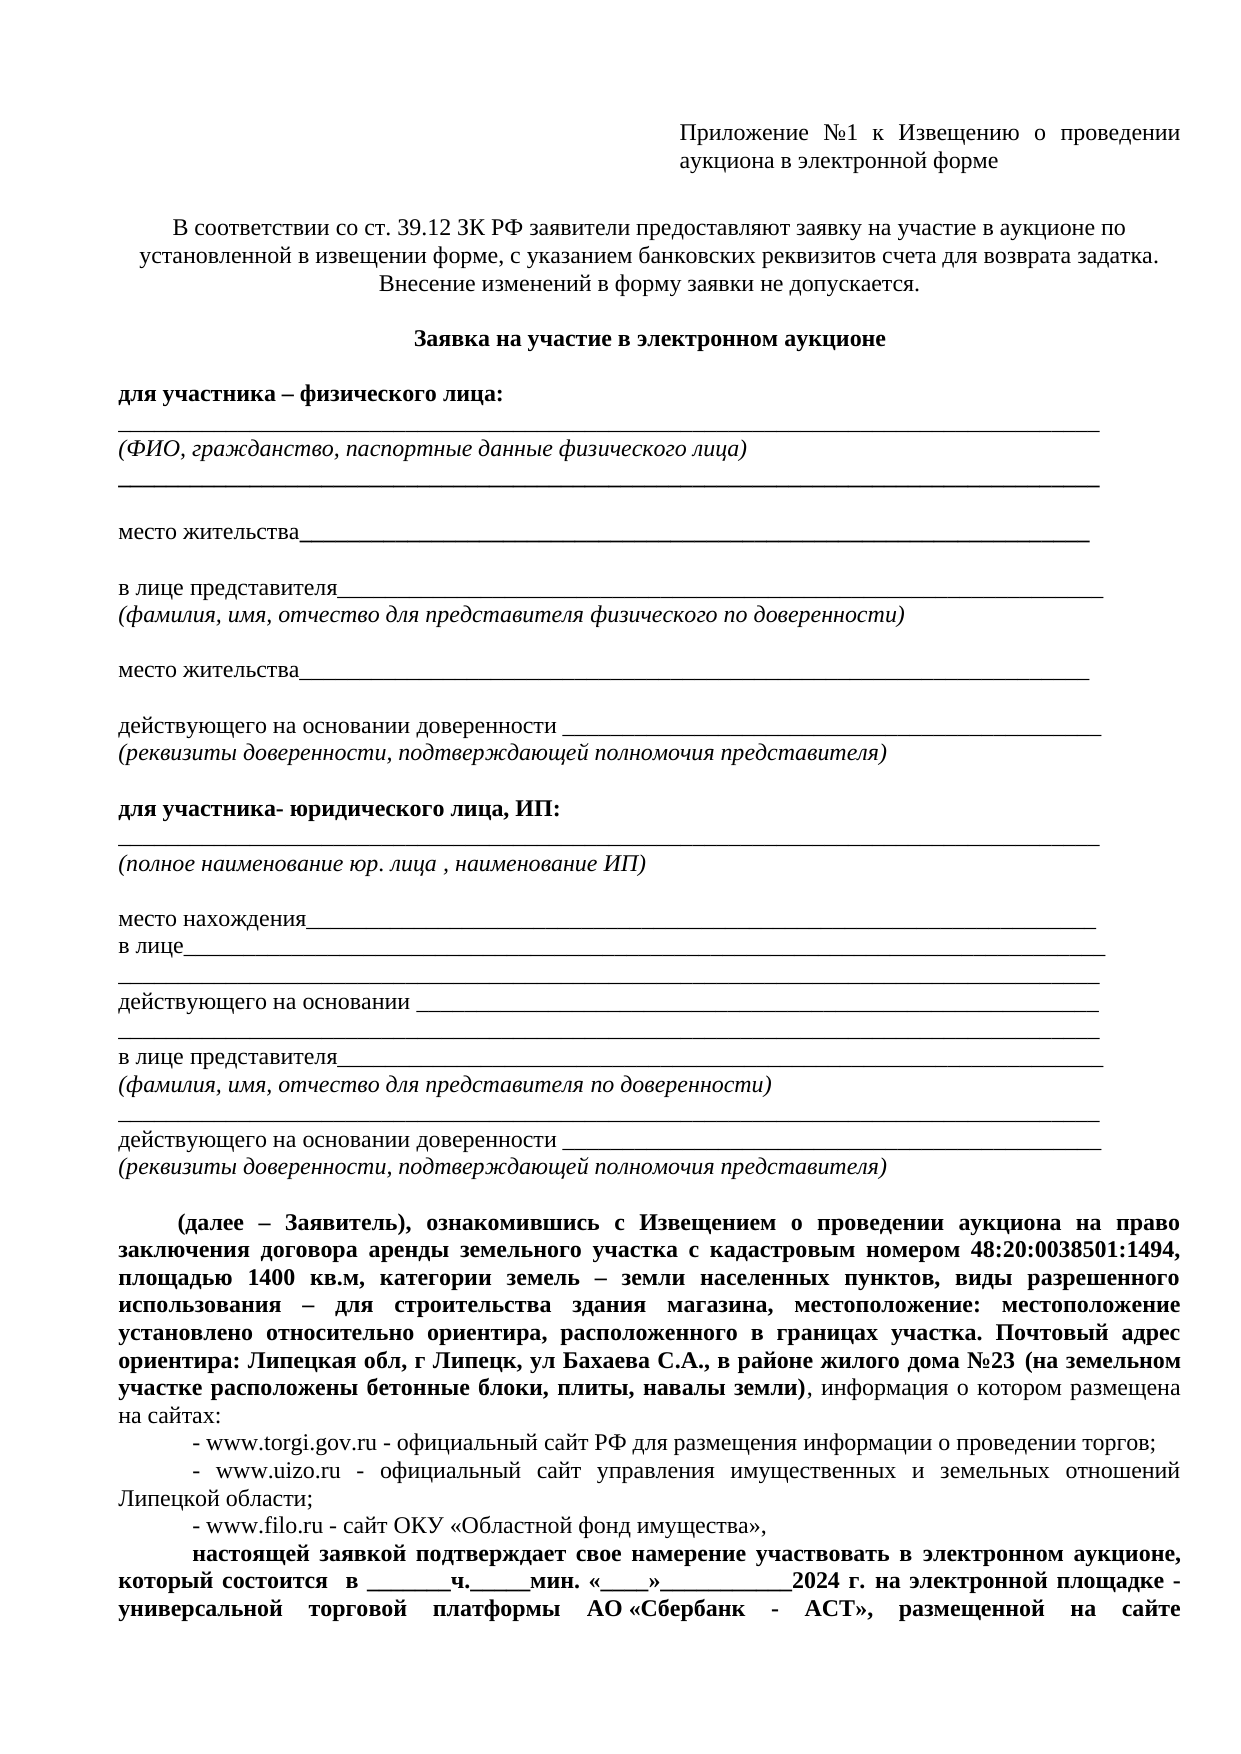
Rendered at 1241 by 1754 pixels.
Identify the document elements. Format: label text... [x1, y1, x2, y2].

text __________________________________________________________________________________ [118, 1097, 1181, 1125]
text место жительства__________________________________________________________________ [118, 656, 1181, 683]
text - www.uizo.ru - официальный сайт управления имущественных и земельных отношений Липецкой области; [118, 1456, 1181, 1511]
text (реквизиты доверенности, подтверждающей полномочия представителя) [118, 1152, 1181, 1180]
text (далее – Заявитель), ознакомившись с Извещением о проведении аукциона на право заключения договора аренды земельного участка с кадастровым номером 48:20:0038501:1494, площадью 1400 кв.м, категории земель – земли населенных пунктов, виды разрешенного использования – для строительства здания магазина, местоположение: местоположение установлено относительно ориентира, расположенного в границах участка. Почтовый адрес ориентира: Липецкая обл, г Липецк, ул Бахаева С.А., в районе жилого дома №23 (на земельном участке расположены бетонные блоки, плиты, навалы земли), информация о котором размещена на сайтах: [118, 1208, 1181, 1428]
text для участника – физического лица: [118, 379, 1181, 407]
text действующего на основании _________________________________________________________ [118, 987, 1181, 1014]
text место жительства__________________________________________________________________ [118, 517, 1181, 545]
text (фамилия, имя, отчество для представителя по доверенности) [118, 1069, 1181, 1097]
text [118, 1539, 1181, 1622]
text место нахождения__________________________________________________________________ [118, 904, 1181, 932]
text - www.filo.ru - сайт ОКУ «Областной фонд имущества», [118, 1511, 1181, 1539]
text (реквизиты доверенности, подтверждающей полномочия представителя) [118, 738, 1181, 766]
text в лице представителя________________________________________________________________ [118, 1042, 1181, 1069]
text для участника- юридического лица, ИП: [118, 793, 1181, 821]
text - www.torgi.gov.ru - официальный сайт РФ для размещения информации о проведении торгов; [118, 1428, 1181, 1456]
text В соответствии со ст. 39.12 ЗК РФ заявители предоставляют заявку на участие в аукционе по установленной в извещении форме, с указанием банковских реквизитов счета для возврата задатка. Внесение изменений в форму заявки не допускается. [118, 213, 1181, 296]
text (ФИО, гражданство, паспортные данные физического лица) [118, 434, 1181, 462]
text в лице_____________________________________________________________________________ [118, 932, 1181, 959]
text (фамилия, имя, отчество для представителя физического по доверенности) [118, 600, 1181, 628]
text Заявка на участие в электронном аукционе [118, 324, 1181, 351]
text в лице представителя________________________________________________________________ [118, 573, 1181, 600]
text __________________________________________________________________________________ [118, 462, 1181, 489]
text __________________________________________________________________________________ [118, 959, 1181, 987]
text Приложение №1 к Извещению о проведении аукциона в электронной форме [679, 118, 1181, 173]
text действующего на основании доверенности _____________________________________________ [118, 711, 1181, 738]
text __________________________________________________________________________________ [118, 1014, 1181, 1042]
text действующего на основании доверенности _____________________________________________ [118, 1125, 1181, 1152]
text __________________________________________________________________________________ [118, 407, 1181, 434]
text (полное наименование юр. лица , наименование ИП) [118, 849, 1181, 876]
text __________________________________________________________________________________ [118, 821, 1181, 849]
